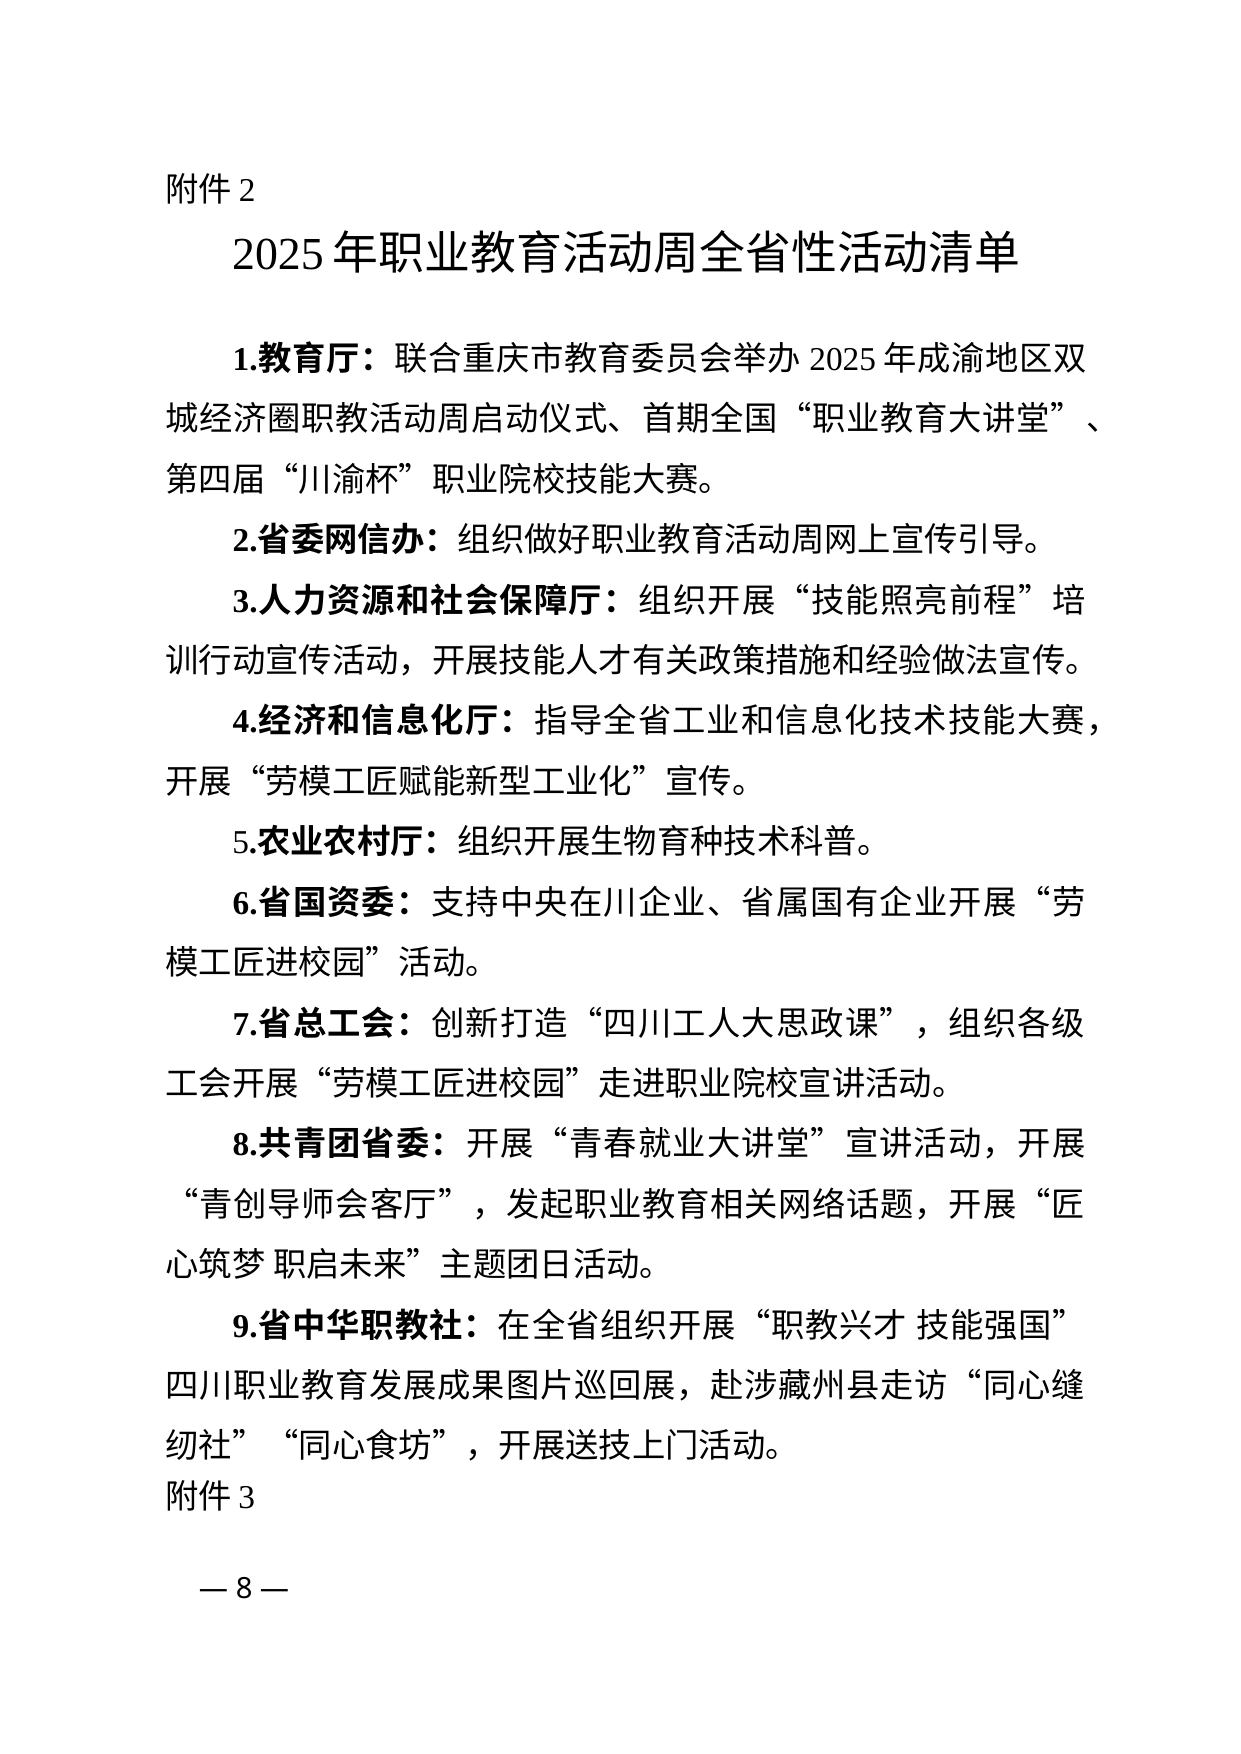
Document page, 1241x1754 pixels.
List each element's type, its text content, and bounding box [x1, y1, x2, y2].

text 6.省国资委：支持中央在川企业、省属国有企业开展“劳模工匠进校园”活动。 [165, 866, 1087, 987]
text 附件3 [165, 1470, 1087, 1518]
text 5.农业农村厅：组织开展生物育种技术科普。 [165, 805, 1087, 866]
text 9.省中华职教社：在全省组织开展“职教兴才 技能强国”四川职业教育发展成果图片巡回展，赴涉藏州县走访“同心缝纫社”“同心食坊”，开展送技上门活动。 [165, 1289, 1087, 1470]
text 7.省总工会：创新打造“四川工人大思政课”，组织各级工会开展“劳模工匠进校园”走进职业院校宣讲活动。 [165, 987, 1087, 1107]
text 1.教育厅：联合重庆市教育委员会举办2025年成渝地区双城经济圈职教活动周启动仪式、首期全国“职业教育大讲堂”、第四届“川渝杯”职业院校技能大赛。 [165, 322, 1087, 503]
text 3.人力资源和社会保障厅：组织开展“技能照亮前程”培训行动宣传活动，开展技能人才有关政策措施和经验做法宣传。 [165, 564, 1087, 684]
text 2.省委网信办：组织做好职业教育活动周网上宣传引导。 [165, 503, 1087, 564]
text 8.共青团省委：开展“青春就业大讲堂”宣讲活动，开展“青创导师会客厅”，发起职业教育相关网络话题，开展“匠心筑梦 职启未来”主题团日活动。 [165, 1107, 1087, 1289]
text 2025年职业教育活动周全省性活动清单 [165, 211, 1087, 284]
text 附件2 [165, 162, 1087, 211]
text 4.经济和信息化厅：指导全省工业和信息化技术技能大赛，开展“劳模工匠赋能新型工业化”宣传。 [165, 684, 1087, 805]
